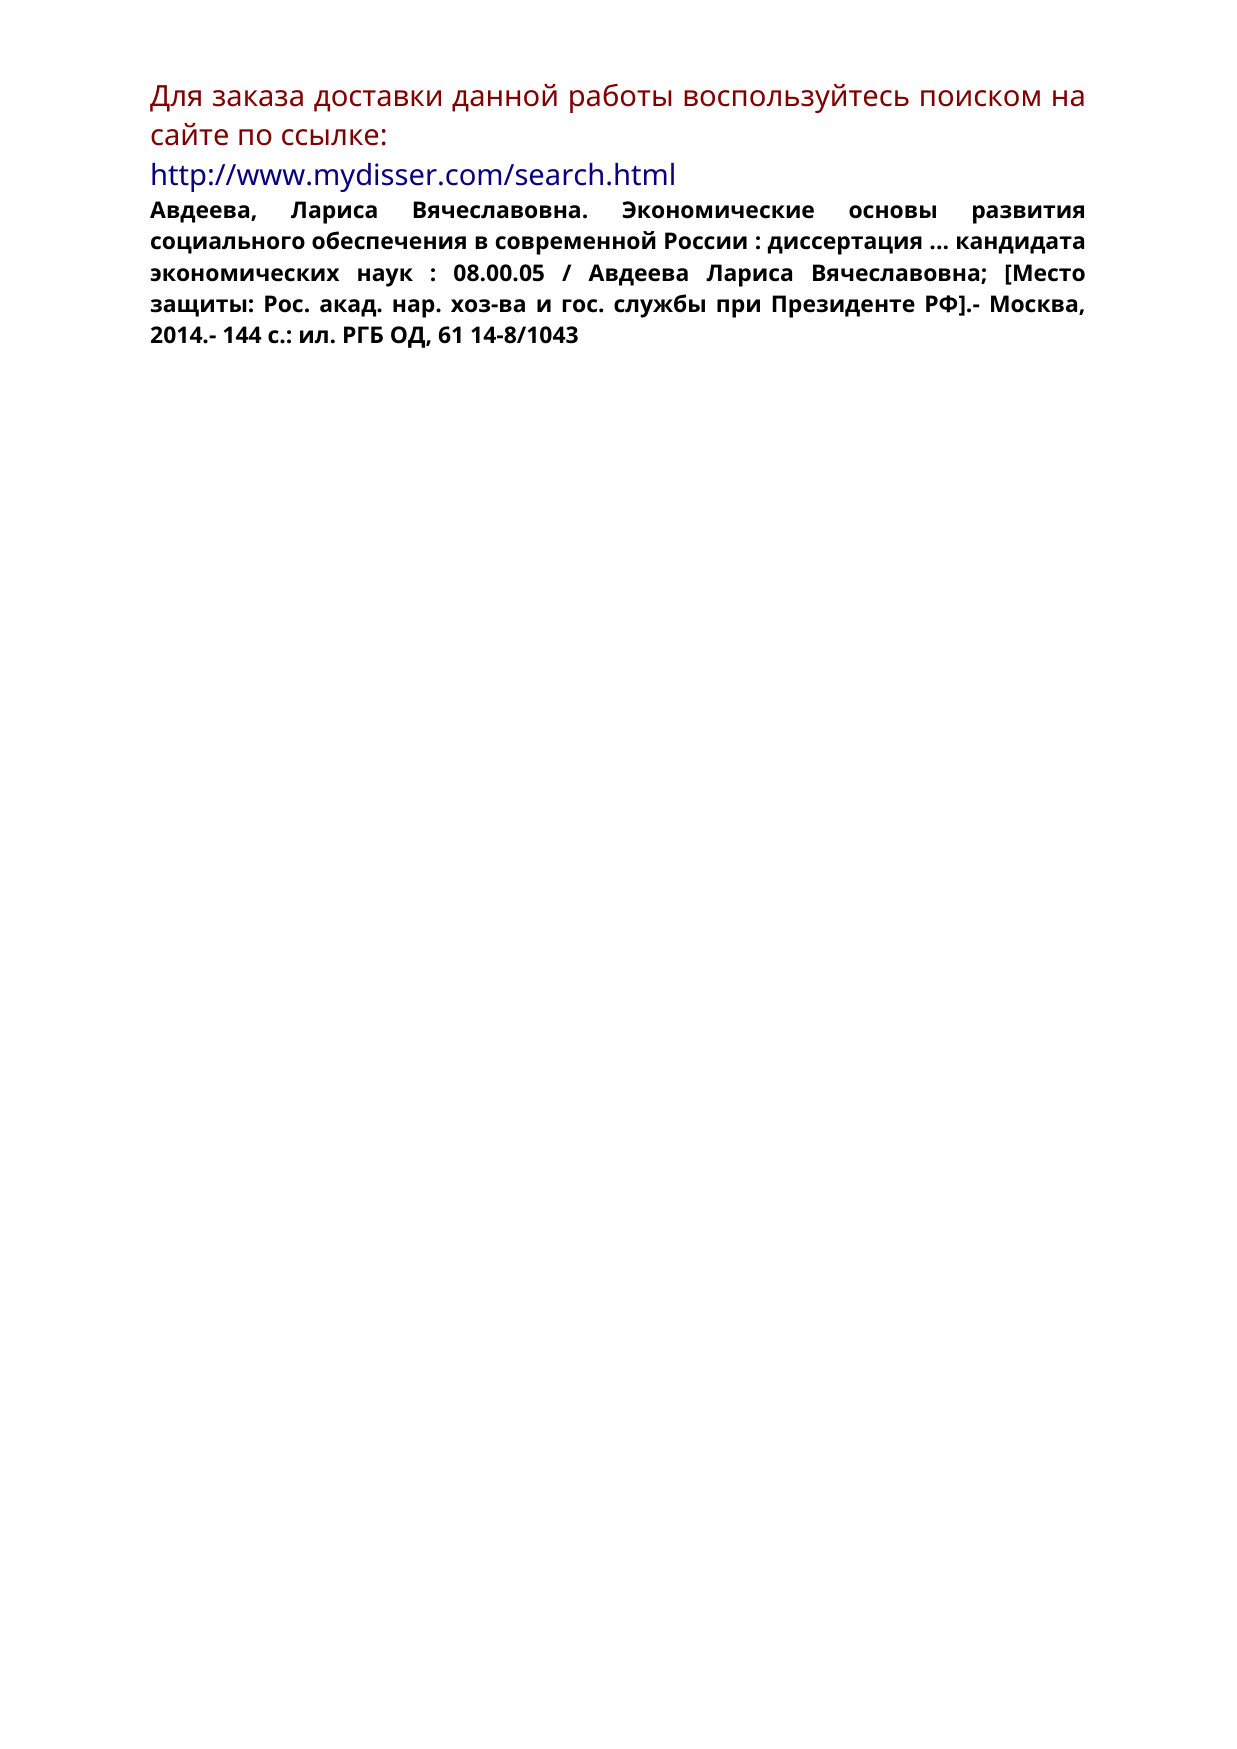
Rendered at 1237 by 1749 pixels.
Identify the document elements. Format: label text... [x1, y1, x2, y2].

text Авдеева, Лариса Вячеславовна. Экономические основы развития социального обеспечения в современной России : диссертация ... кандидата экономических наук : 08.00.05 / Авдеева Лариса Вячеславовна; [Место защиты: Рос. акад. нар. хоз-ва и гос. службы при Президенте РФ].- Москва, 2014.- 144 с.: ил. РГБ ОД, 61 14-8/1043 [150, 194, 1086, 350]
